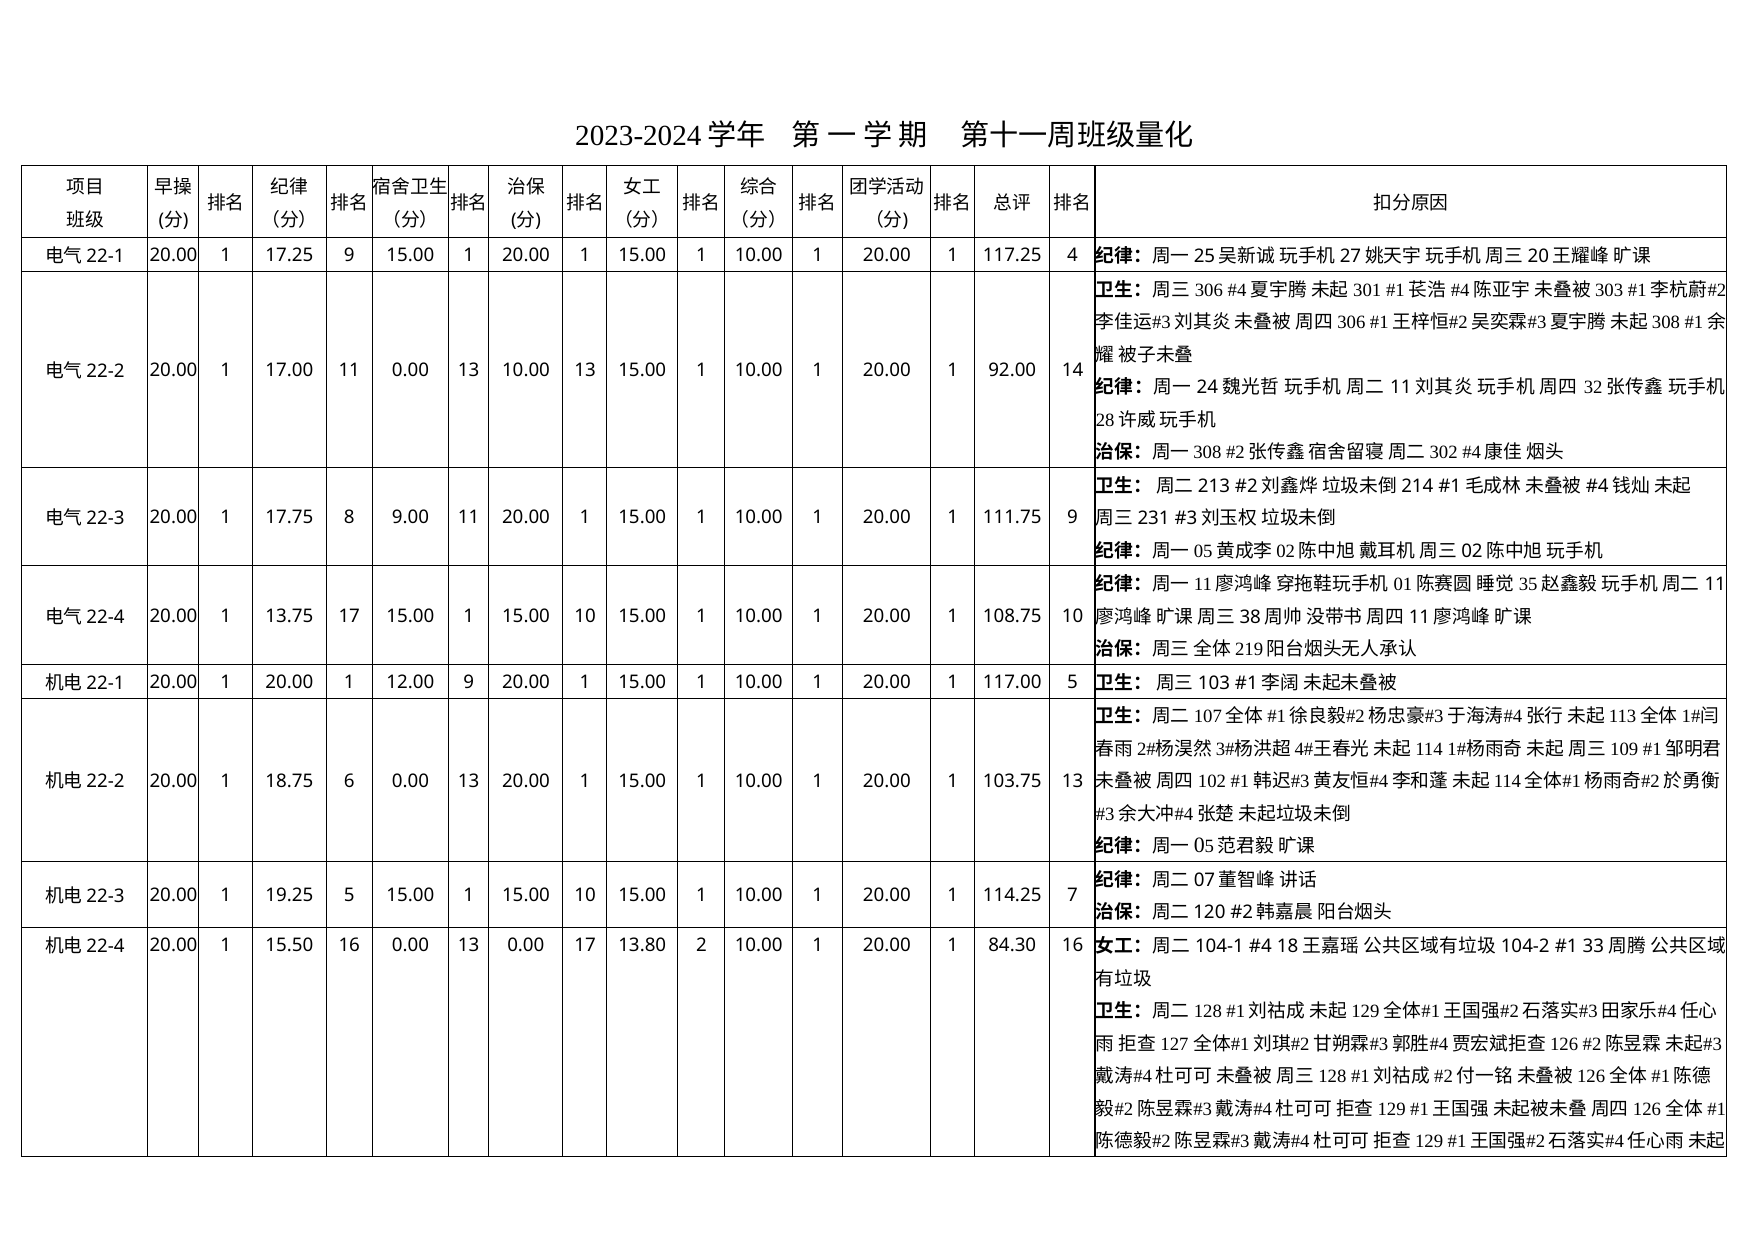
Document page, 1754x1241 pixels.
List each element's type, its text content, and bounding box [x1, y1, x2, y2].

table_cell 18.75 [253, 699, 326, 861]
table_cell 92.00 [975, 272, 1049, 467]
table_cell 108.75 [975, 566, 1049, 664]
table_cell 19.25 [253, 862, 326, 927]
table_cell 5 [327, 862, 372, 927]
table_cell 20.00 [148, 862, 198, 927]
table_cell 20.00 [843, 665, 930, 697]
table_cell 9 [327, 238, 372, 271]
table_cell 纪律：周二 07董智峰 讲话 治保：周二120 #2韩嘉晨 阳台烟头 [1096, 862, 1726, 927]
table_cell 卫生：周三 306 #4夏宇腾 未起301 #1苌浩 #4陈亚宇 未叠被303 #1李杭蔚#2李佳运#3刘其炎 未叠被 周四 306 #1王梓恒#2吴奕霖#3夏宇腾 未起308 #1余耀 被子未叠 纪律：周一 24魏光哲 玩手机 周二 11刘其炎 玩手机 周四 32张传鑫 玩手机28许威 玩手机 治保：周一308 #2张传鑫 宿舍留寝 周二302 #4康佳 烟头 [1096, 272, 1726, 467]
table_cell 20.00 [148, 566, 198, 664]
table_header 综合 （分） [725, 166, 792, 237]
table_cell 20.00 [843, 272, 930, 467]
table_cell 17 [327, 566, 372, 664]
table_cell 15.00 [373, 862, 448, 927]
table_cell 1 [199, 566, 252, 664]
table_cell 电气22-2 [22, 272, 147, 467]
table_cell 1 [931, 272, 974, 467]
table_cell 10 [563, 862, 606, 927]
table_cell 1 [931, 566, 974, 664]
table_cell 9 [449, 665, 488, 697]
table_cell 1 [793, 699, 842, 861]
table_cell 20.00 [148, 468, 198, 565]
table_cell 20.00 [843, 928, 930, 1156]
table_cell 纪律：周一 25吴新诚 玩手机 27姚天宇 玩手机 周三 20王耀峰 旷课 [1096, 238, 1726, 271]
table_cell 8 [327, 468, 372, 565]
table_cell 1 [199, 238, 252, 271]
table_cell 机电22-1 [22, 665, 147, 697]
table_cell 1 [199, 665, 252, 697]
table_header 治保 (分) [489, 166, 562, 237]
table_cell 111.75 [975, 468, 1049, 565]
table_header 排名 [793, 166, 842, 237]
table_cell 20.00 [148, 665, 198, 697]
table_cell 20.00 [843, 699, 930, 861]
table_cell 15.00 [607, 699, 677, 861]
table_cell 10 [1050, 566, 1094, 664]
table_cell 117.25 [975, 238, 1049, 271]
table_cell 1 [563, 699, 606, 861]
table_cell 10.00 [725, 665, 792, 697]
table_cell 13 [1050, 699, 1094, 861]
table_cell 1 [199, 468, 252, 565]
table_cell 15.00 [607, 272, 677, 467]
table_cell 11 [449, 468, 488, 565]
table_cell 15.00 [373, 566, 448, 664]
table_cell 0.00 [373, 699, 448, 861]
table_cell 20.00 [148, 238, 198, 271]
table_cell 20.00 [489, 665, 562, 697]
table_cell 1 [449, 566, 488, 664]
table_cell 1 [931, 699, 974, 861]
table_cell 卫生： 周二 213 #2刘鑫烨 垃圾未倒 214 #1毛成林 未叠被 #4钱灿 未起 周三 231 #3刘玉权 垃圾未倒 纪律：周一 05黄成李02陈中旭 戴耳机 周三 02陈中旭 玩手机 [1096, 468, 1726, 565]
table_cell 机电22-4 [22, 928, 147, 1156]
table_cell 1 [931, 928, 974, 1156]
table_cell 1 [793, 665, 842, 697]
text 2023-2024学年 第 一 学 期 第十一周班级量化 [29, 100, 1724, 165]
table_cell 15.00 [373, 238, 448, 271]
table_cell 1 [199, 862, 252, 927]
table_cell 1 [449, 862, 488, 927]
table_cell 17.00 [253, 272, 326, 467]
table_cell 13 [449, 272, 488, 467]
table_cell 1 [793, 862, 842, 927]
table_header 排名 [1050, 166, 1094, 237]
table_cell 1 [678, 566, 724, 664]
table_cell 1 [931, 468, 974, 565]
table_cell 1 [793, 468, 842, 565]
table_cell 1 [931, 665, 974, 697]
table_cell 1 [793, 566, 842, 664]
table_cell 12.00 [373, 665, 448, 697]
table_cell 7 [1050, 862, 1094, 927]
table_cell 84.30 [975, 928, 1049, 1156]
table_cell 11 [327, 272, 372, 467]
table_cell 15.00 [607, 238, 677, 271]
table_cell 1 [678, 238, 724, 271]
table_cell 1 [678, 468, 724, 565]
table_cell 1 [931, 238, 974, 271]
table_header 女工 （分） [607, 166, 677, 237]
table_cell 电气22-3 [22, 468, 147, 565]
table_cell 1 [449, 238, 488, 271]
table_cell 114.25 [975, 862, 1049, 927]
table_cell 纪律：周一 11廖鸿峰 穿拖鞋玩手机 01陈赛圆 睡觉 35赵鑫毅 玩手机 周二 11廖鸿峰 旷课 周三 38周帅 没带书 周四 11廖鸿峰 旷课 治保：周三 全体219阳台烟头无人承认 [1096, 566, 1726, 664]
table_cell 20.00 [253, 665, 326, 697]
table_cell 1 [327, 665, 372, 697]
table_cell 20.00 [843, 566, 930, 664]
table_cell 2 [678, 928, 724, 1156]
table_cell 20.00 [148, 928, 198, 1156]
table_cell 1 [563, 468, 606, 565]
table_cell 1 [678, 699, 724, 861]
table_cell 14 [1050, 272, 1094, 467]
table_cell 10.00 [725, 862, 792, 927]
table_cell 1 [199, 928, 252, 1156]
table_cell 15.00 [607, 566, 677, 664]
table_cell 20.00 [489, 238, 562, 271]
table_cell 0.00 [489, 928, 562, 1156]
table_cell 1 [793, 928, 842, 1156]
table_cell 13 [449, 928, 488, 1156]
table_header 纪律 （分） [253, 166, 326, 237]
table_header 排名 [678, 166, 724, 237]
table_cell 103.75 [975, 699, 1049, 861]
table_cell 电气22-4 [22, 566, 147, 664]
table_cell 6 [327, 699, 372, 861]
table_cell 卫生：周二 107全体 #1徐良毅#2杨忠豪#3于海涛#4张行 未起113全体 1#闫春雨2#杨淏然3#杨洪超4#王春光 未起 114 1#杨雨奇 未起 周三 109 #1邹明君 未叠被 周四 102 #1韩迟#3黄友恒#4李和蓬 未起114全体#1杨雨奇#2於勇衡#3余大冲#4张楚 未起垃圾未倒 纪律：周一 05范君毅 旷课 [1096, 699, 1726, 861]
table_cell 16 [327, 928, 372, 1156]
table_header 排名 [327, 166, 372, 237]
table_cell 20.00 [843, 468, 930, 565]
table_cell 10 [563, 566, 606, 664]
table_cell 13 [563, 272, 606, 467]
table_cell 0.00 [373, 928, 448, 1156]
table_cell 10.00 [725, 272, 792, 467]
table_cell 4 [1050, 238, 1094, 271]
table_cell 0.00 [373, 272, 448, 467]
table_cell 13.80 [607, 928, 677, 1156]
table_cell 15.00 [489, 862, 562, 927]
table_cell 15.00 [607, 665, 677, 697]
table_cell 1 [931, 862, 974, 927]
table_cell 1 [563, 665, 606, 697]
table_cell 机电22-3 [22, 862, 147, 927]
table_header 排名 [199, 166, 252, 237]
table_cell 10.00 [725, 566, 792, 664]
table_cell 5 [1050, 665, 1094, 697]
table_cell 13.75 [253, 566, 326, 664]
table_cell 15.00 [489, 566, 562, 664]
table_cell 10.00 [725, 468, 792, 565]
table_header 排名 [563, 166, 606, 237]
table_header 排名 [449, 166, 488, 237]
table_cell 1 [793, 272, 842, 467]
table_cell 电气22-1 [22, 238, 147, 271]
table_cell 20.00 [843, 862, 930, 927]
table_cell 17.75 [253, 468, 326, 565]
table_header 扣分原因 [1096, 166, 1726, 237]
table_cell 10.00 [489, 272, 562, 467]
table_cell 1 [199, 699, 252, 861]
table_cell 1 [793, 238, 842, 271]
table_cell 机电22-2 [22, 699, 147, 861]
table_cell 1 [678, 272, 724, 467]
table_cell 15.50 [253, 928, 326, 1156]
table_cell 20.00 [843, 238, 930, 271]
table_header 团学活动（分) [843, 166, 930, 237]
table_cell 1 [563, 238, 606, 271]
table_cell 13 [449, 699, 488, 861]
table_cell 20.00 [148, 272, 198, 467]
table_cell 1 [678, 862, 724, 927]
table_cell 10.00 [725, 928, 792, 1156]
table_cell 15.00 [607, 862, 677, 927]
table_cell 15.00 [607, 468, 677, 565]
table_cell 16 [1050, 928, 1094, 1156]
table_header 排名 [931, 166, 974, 237]
table_header 宿舍卫生（分） [373, 166, 448, 237]
table_cell 20.00 [148, 699, 198, 861]
table_cell 9.00 [373, 468, 448, 565]
table_cell 17 [563, 928, 606, 1156]
table_cell 1 [199, 272, 252, 467]
table_header 早操 (分) [148, 166, 198, 237]
table_cell 117.00 [975, 665, 1049, 697]
table_cell 1 [678, 665, 724, 697]
table_cell 10.00 [725, 238, 792, 271]
table_cell 20.00 [489, 468, 562, 565]
table_header 项目 班级 [22, 166, 147, 237]
table_header 总评 [975, 166, 1049, 237]
table_cell 卫生： 周三 103 #1李阔 未起未叠被 [1096, 665, 1726, 697]
table_cell 20.00 [489, 699, 562, 861]
table_cell 9 [1050, 468, 1094, 565]
table_cell 10.00 [725, 699, 792, 861]
table_cell 17.25 [253, 238, 326, 271]
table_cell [1096, 928, 1726, 1156]
